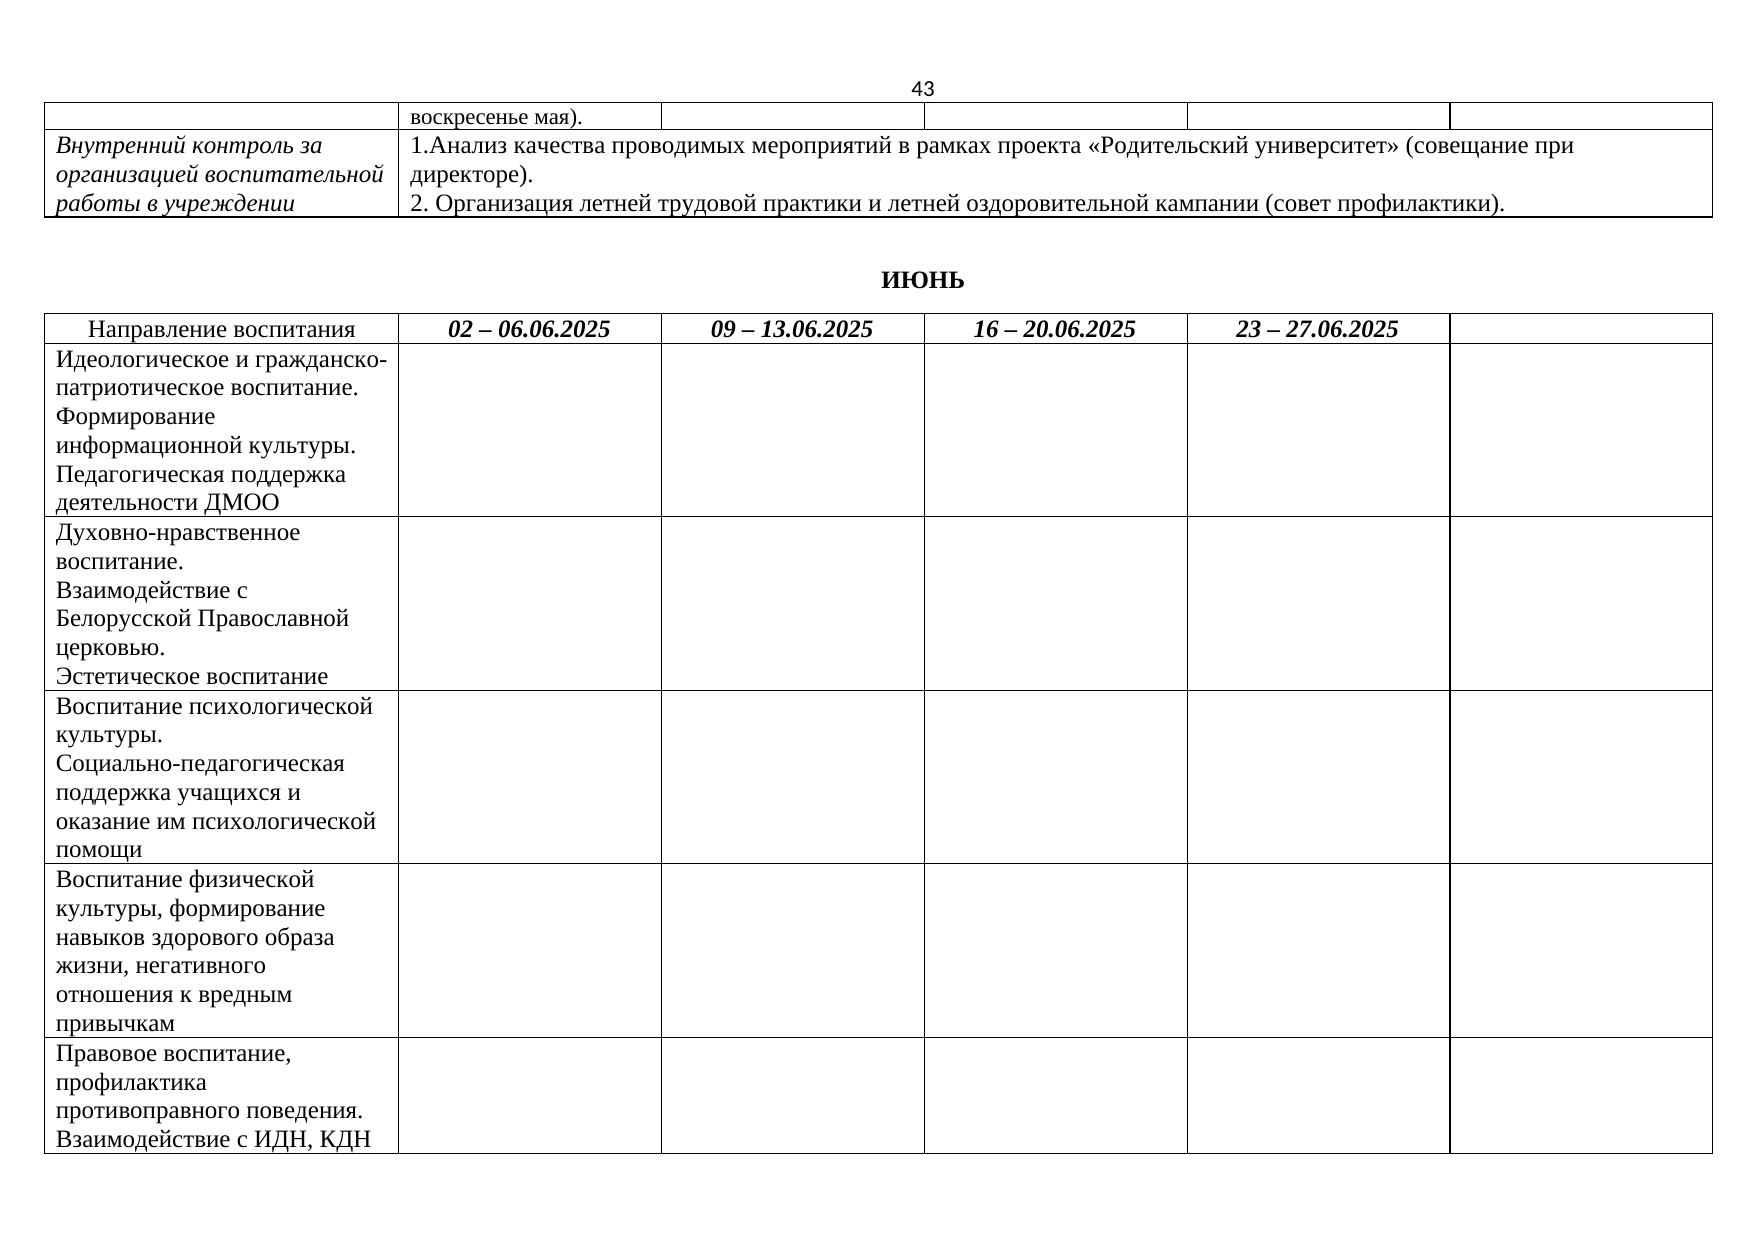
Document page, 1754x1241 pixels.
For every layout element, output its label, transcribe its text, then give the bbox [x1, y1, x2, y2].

table_cell [662, 517, 924, 690]
table_cell [399, 344, 661, 516]
table_header 09 – 13.06.2025 [662, 314, 924, 343]
table_cell [1451, 103, 1712, 129]
table_cell [662, 1038, 924, 1153]
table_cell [399, 103, 661, 129]
table_cell [1451, 344, 1712, 516]
table_header [1451, 314, 1712, 343]
table_cell [925, 691, 1187, 863]
table_cell [399, 1038, 661, 1153]
table_header 23 – 27.06.2025 [1188, 314, 1449, 343]
text ИЮНЬ [118, 265, 1728, 294]
table_cell Правовое воспитание, профилактика противоправного поведения. Взаимодействие с ИДН, КДН [45, 1038, 398, 1153]
table_cell [925, 1038, 1187, 1153]
table_cell [1451, 1038, 1712, 1153]
table_cell 1.Анализ качества проводимых мероприятий в рамках проекта «Родительский университет» (совещание при директоре). 2. Организация летней трудовой практики и летней оздоровительной кампании (совет профилактики). [399, 130, 1712, 216]
table_cell [1451, 691, 1712, 863]
table_cell Воспитание физической культуры, формирование навыков здорового образа жизни, негативного отношения к вредным привычкам [45, 864, 398, 1037]
table_cell [399, 517, 661, 690]
table_cell [1188, 864, 1449, 1037]
table_header 16 – 20.06.2025 [925, 314, 1187, 343]
table_cell [662, 344, 924, 516]
table_cell [925, 344, 1187, 516]
table_cell Духовно-нравственное воспитание. Взаимодействие с Белорусской Православной церковью. Эстетическое воспитание [45, 517, 398, 690]
table_cell [1188, 1038, 1449, 1153]
table_cell [662, 864, 924, 1037]
table_cell [1188, 691, 1449, 863]
table_cell [1188, 344, 1449, 516]
table_cell Идеологическое и гражданско-патриотическое воспитание. Формирование информационной культуры. Педагогическая поддержка деятельности ДМОО [45, 344, 398, 516]
table_cell [1188, 517, 1449, 690]
table_header Направление воспитания [45, 314, 398, 343]
table_cell [925, 103, 1187, 129]
table_header 02 – 06.06.2025 [399, 314, 661, 343]
table_cell [1451, 517, 1712, 690]
table_cell [925, 517, 1187, 690]
table_cell [925, 864, 1187, 1037]
table_cell [399, 864, 661, 1037]
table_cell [45, 103, 398, 129]
table_cell [399, 691, 661, 863]
table_cell [662, 691, 924, 863]
table_cell Внутренний контроль за организацией воспитательной работы в учреждении [45, 130, 398, 216]
table_cell [662, 103, 924, 129]
table_cell [1188, 103, 1449, 129]
table_cell [1451, 864, 1712, 1037]
table_cell Воспитание психологической культуры. Социально-педагогическая поддержка учащихся и оказание им психологической помощи [45, 691, 398, 863]
